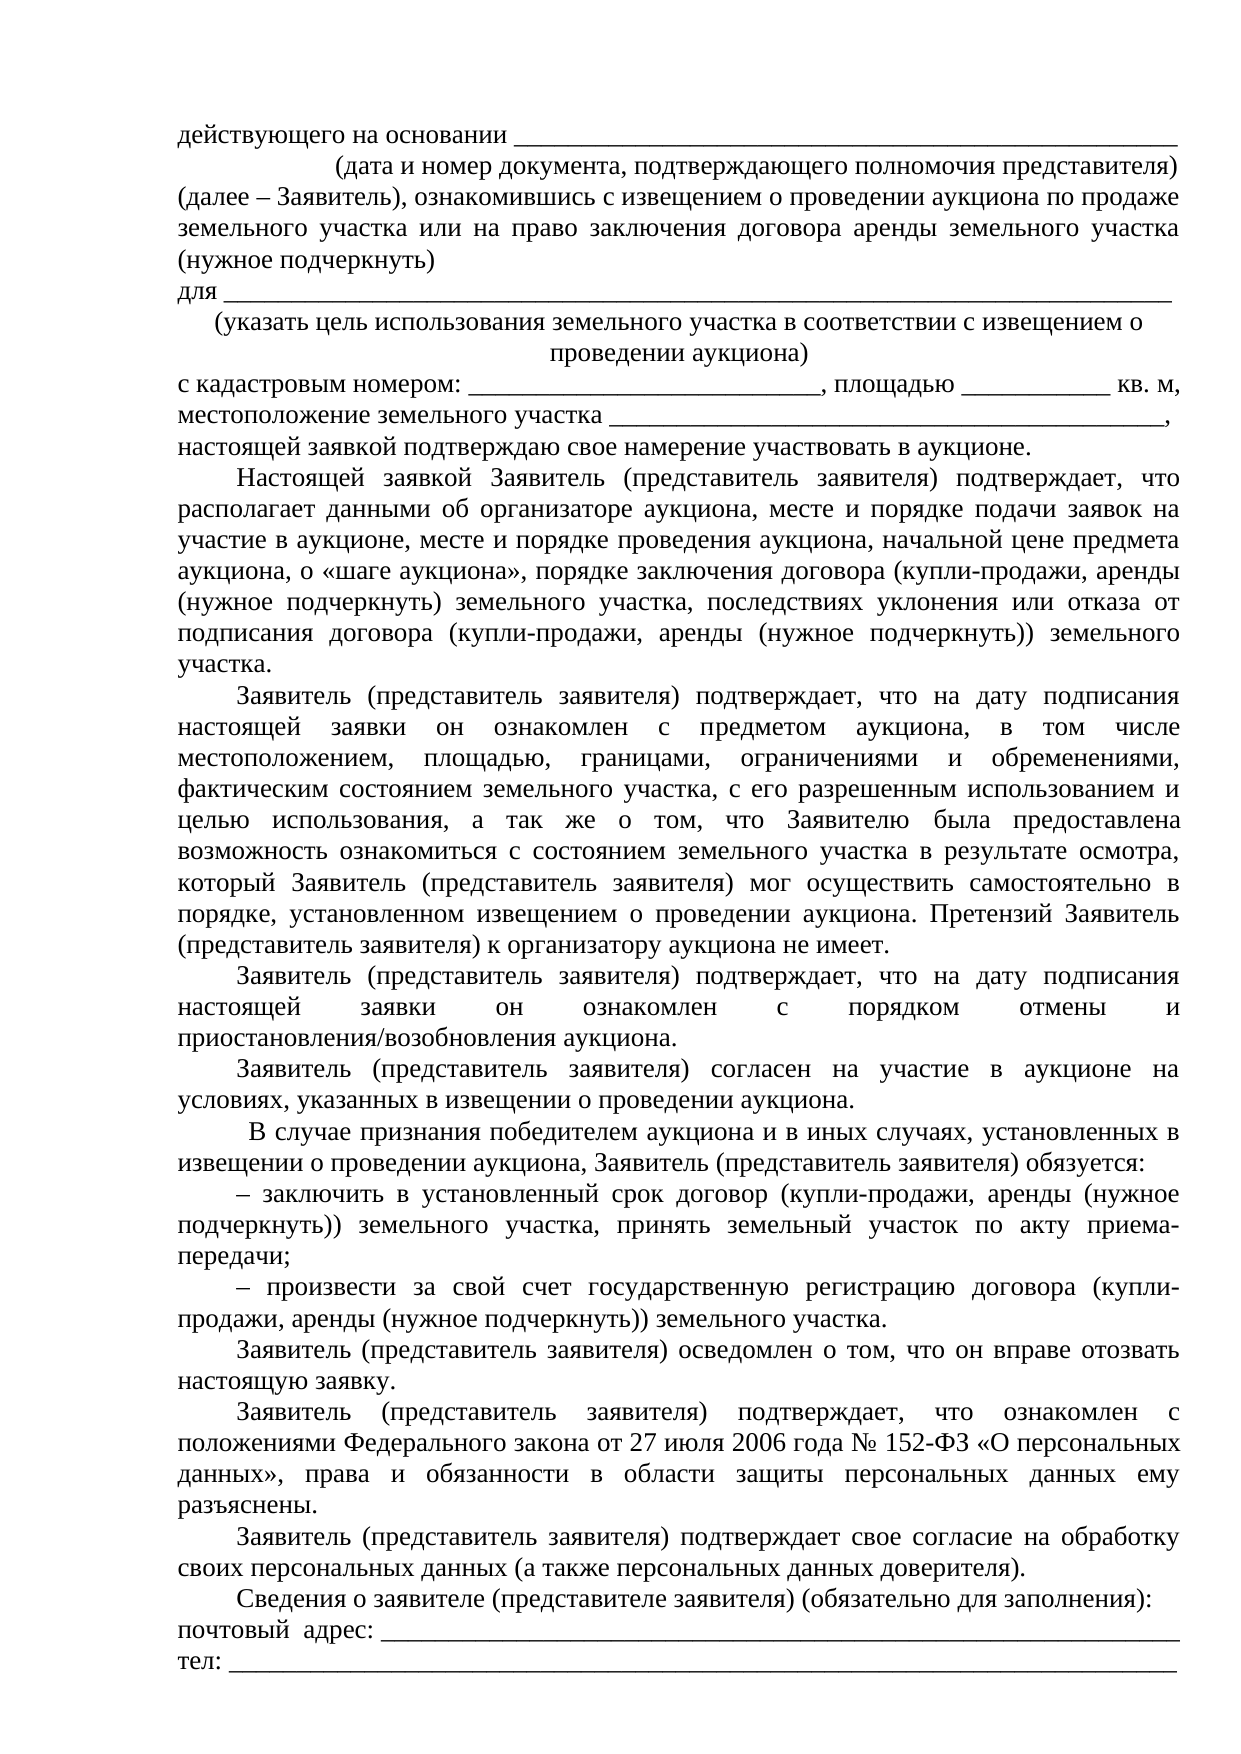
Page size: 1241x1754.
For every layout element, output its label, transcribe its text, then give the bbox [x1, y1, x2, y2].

text Заявитель (представитель заявителя) подтверждает, что на дату подписания настоящей заявки он ознакомлен с порядком отмены и приостановления/возобновления аукциона. [177, 959, 1181, 1052]
text Заявитель (представитель заявителя) подтверждает свое согласие на обработку своих персональных данных (а также персональных данных доверителя). [177, 1520, 1181, 1582]
text (дата и номер документа, подтверждающего полномочия представителя) [177, 149, 1181, 180]
text – произвести за свой счет государственную регистрацию договора (купли-продажи, аренды (нужное подчеркнуть)) земельного участка. [177, 1271, 1181, 1333]
text Заявитель (представитель заявителя) осведомлен о том, что он вправе отозвать настоящую заявку. [177, 1333, 1181, 1395]
text настоящей заявкой подтверждаю свое намерение участвовать в аукционе. [177, 429, 1181, 461]
text местоположение земельного участка _________________________________________, [177, 398, 1181, 429]
text (далее – Заявитель), ознакомившись с извещением о проведении аукциона по продаже земельного участка или на право заключения договора аренды земельного участка (нужное подчеркнуть) [177, 180, 1181, 274]
text Заявитель (представитель заявителя) согласен на участие в аукционе на условиях, указанных в извещении о проведении аукциона. [177, 1052, 1181, 1115]
text (указать цель использования земельного участка в соответствии с извещением о проведении аукциона) [177, 305, 1181, 367]
text Заявитель (представитель заявителя) подтверждает, что ознакомлен с положениями Федерального закона от 27 июля 2006 года № 152-ФЗ «О персональных данных», права и обязанности в области защиты персональных данных ему разъяснены. [177, 1395, 1181, 1520]
text Заявитель (представитель заявителя) подтверждает, что на дату подписания настоящей заявки он ознакомлен с предметом аукциона, в том числе местоположением, площадью, границами, ограничениями и обременениями, фактическим состоянием земельного участка, с его разрешенным использованием и целью использования, а так же о том, что Заявителю была предоставлена возможность ознакомиться с состоянием земельного участка в результате осмотра, который Заявитель (представитель заявителя) мог осуществить самостоятельно в порядке, установленном извещением о проведении аукциона. Претензий Заявитель (представитель заявителя) к организатору аукциона не имеет. [177, 679, 1181, 959]
text с кадастровым номером: __________________________, площадью ___________ кв. м, [177, 367, 1181, 398]
text Настоящей заявкой Заявитель (представитель заявителя) подтверждает, что располагает данными об организаторе аукциона, месте и порядке подачи заявок на участие в аукционе, месте и порядке проведения аукциона, начальной цене предмета аукциона, о «шаге аукциона», порядке заключения договора (купли-продажи, аренды (нужное подчеркнуть) земельного участка, последствиях уклонения или отказа от подписания договора (купли-продажи, аренды (нужное подчеркнуть)) земельного участка. [177, 461, 1181, 679]
text почтовый адрес: ___________________________________________________________ [177, 1613, 1181, 1644]
text Сведения о заявителе (представителе заявителя) (обязательно для заполнения): [177, 1582, 1181, 1613]
text действующего на основании _________________________________________________ [177, 118, 1181, 149]
text – заключить в установленный срок договор (купли-продажи, аренды (нужное подчеркнуть)) земельного участка, принять земельный участок по акту приема-передачи; [177, 1177, 1181, 1271]
text тел: ______________________________________________________________________ [177, 1644, 1181, 1675]
text для ______________________________________________________________________ [177, 274, 1181, 305]
text В случае признания победителем аукциона и в иных случаях, установленных в извещении о проведении аукциона, Заявитель (представитель заявителя) обязуется: [177, 1115, 1181, 1177]
